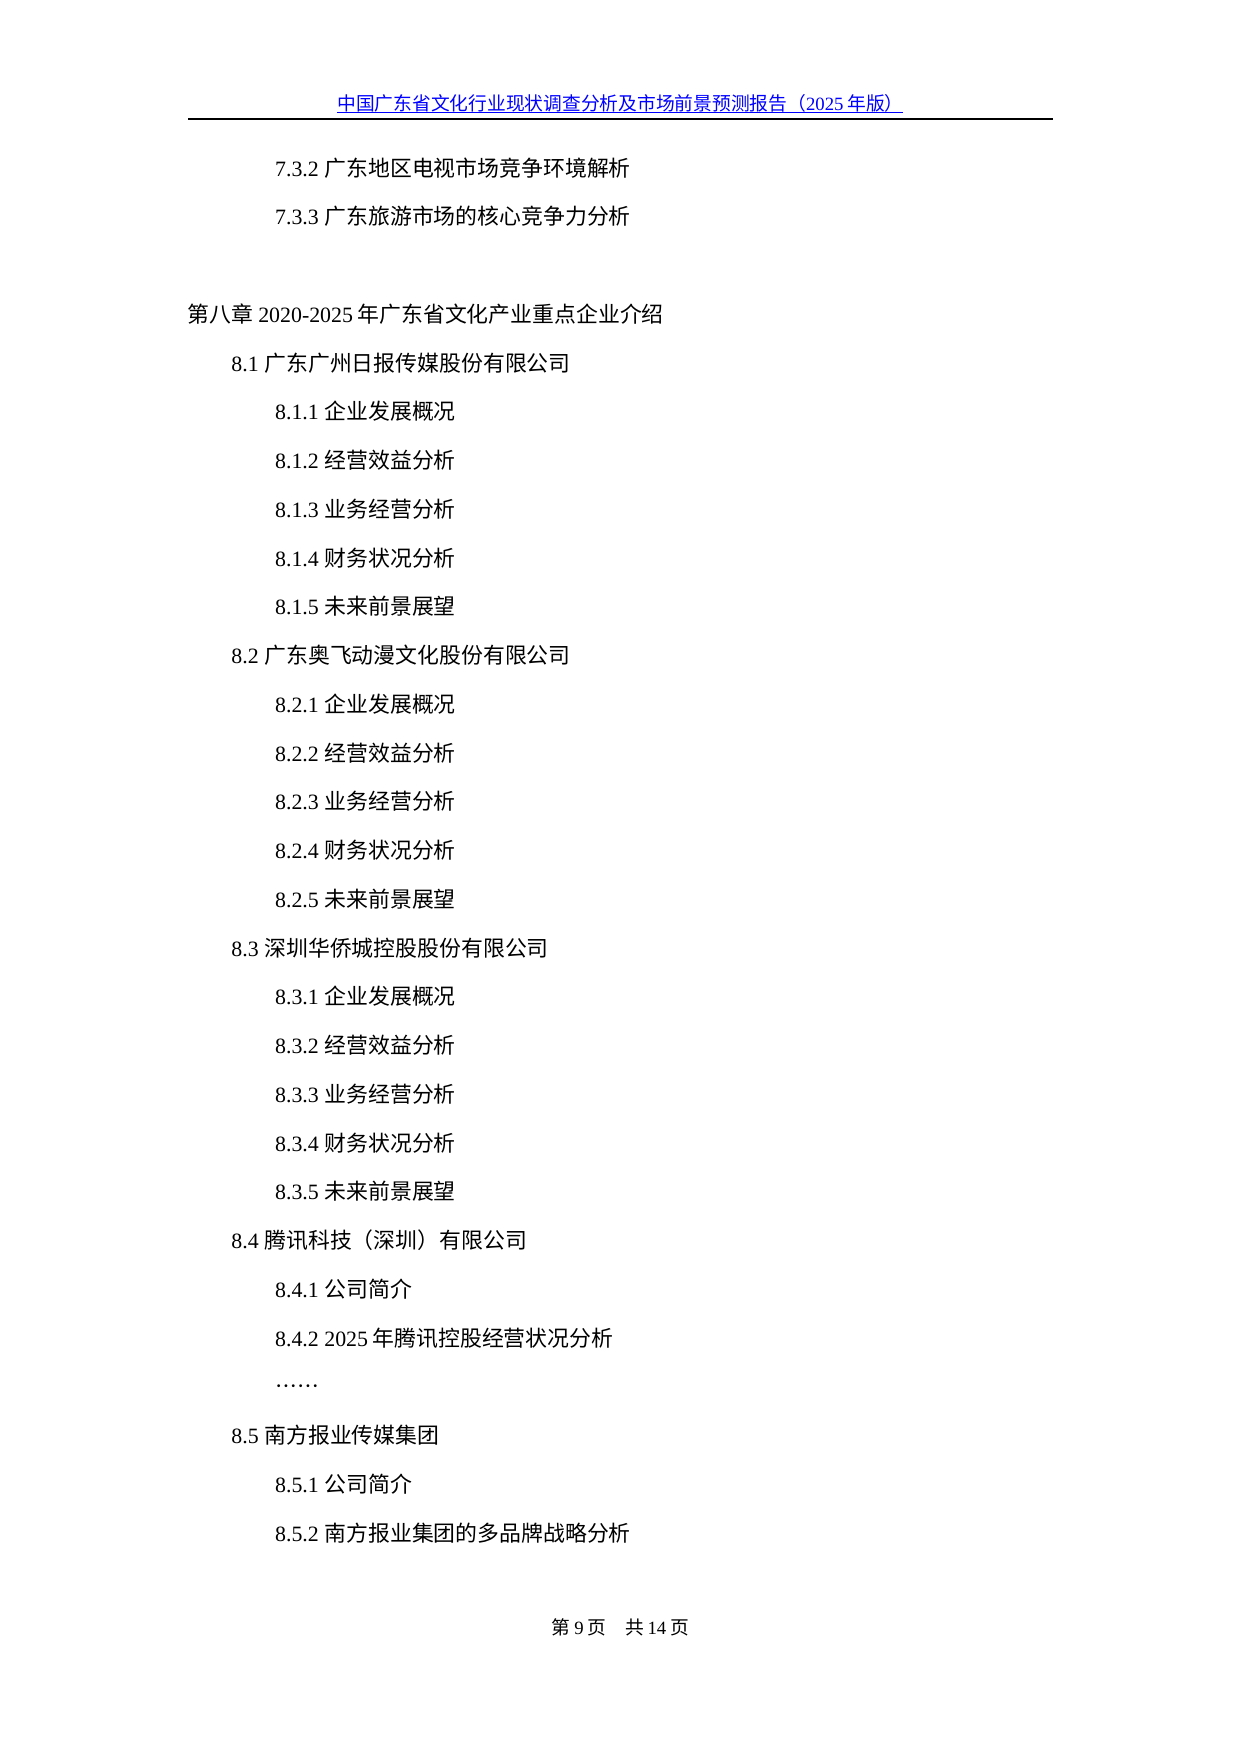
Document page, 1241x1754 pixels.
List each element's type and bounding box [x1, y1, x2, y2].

text [187, 150, 1053, 1548]
